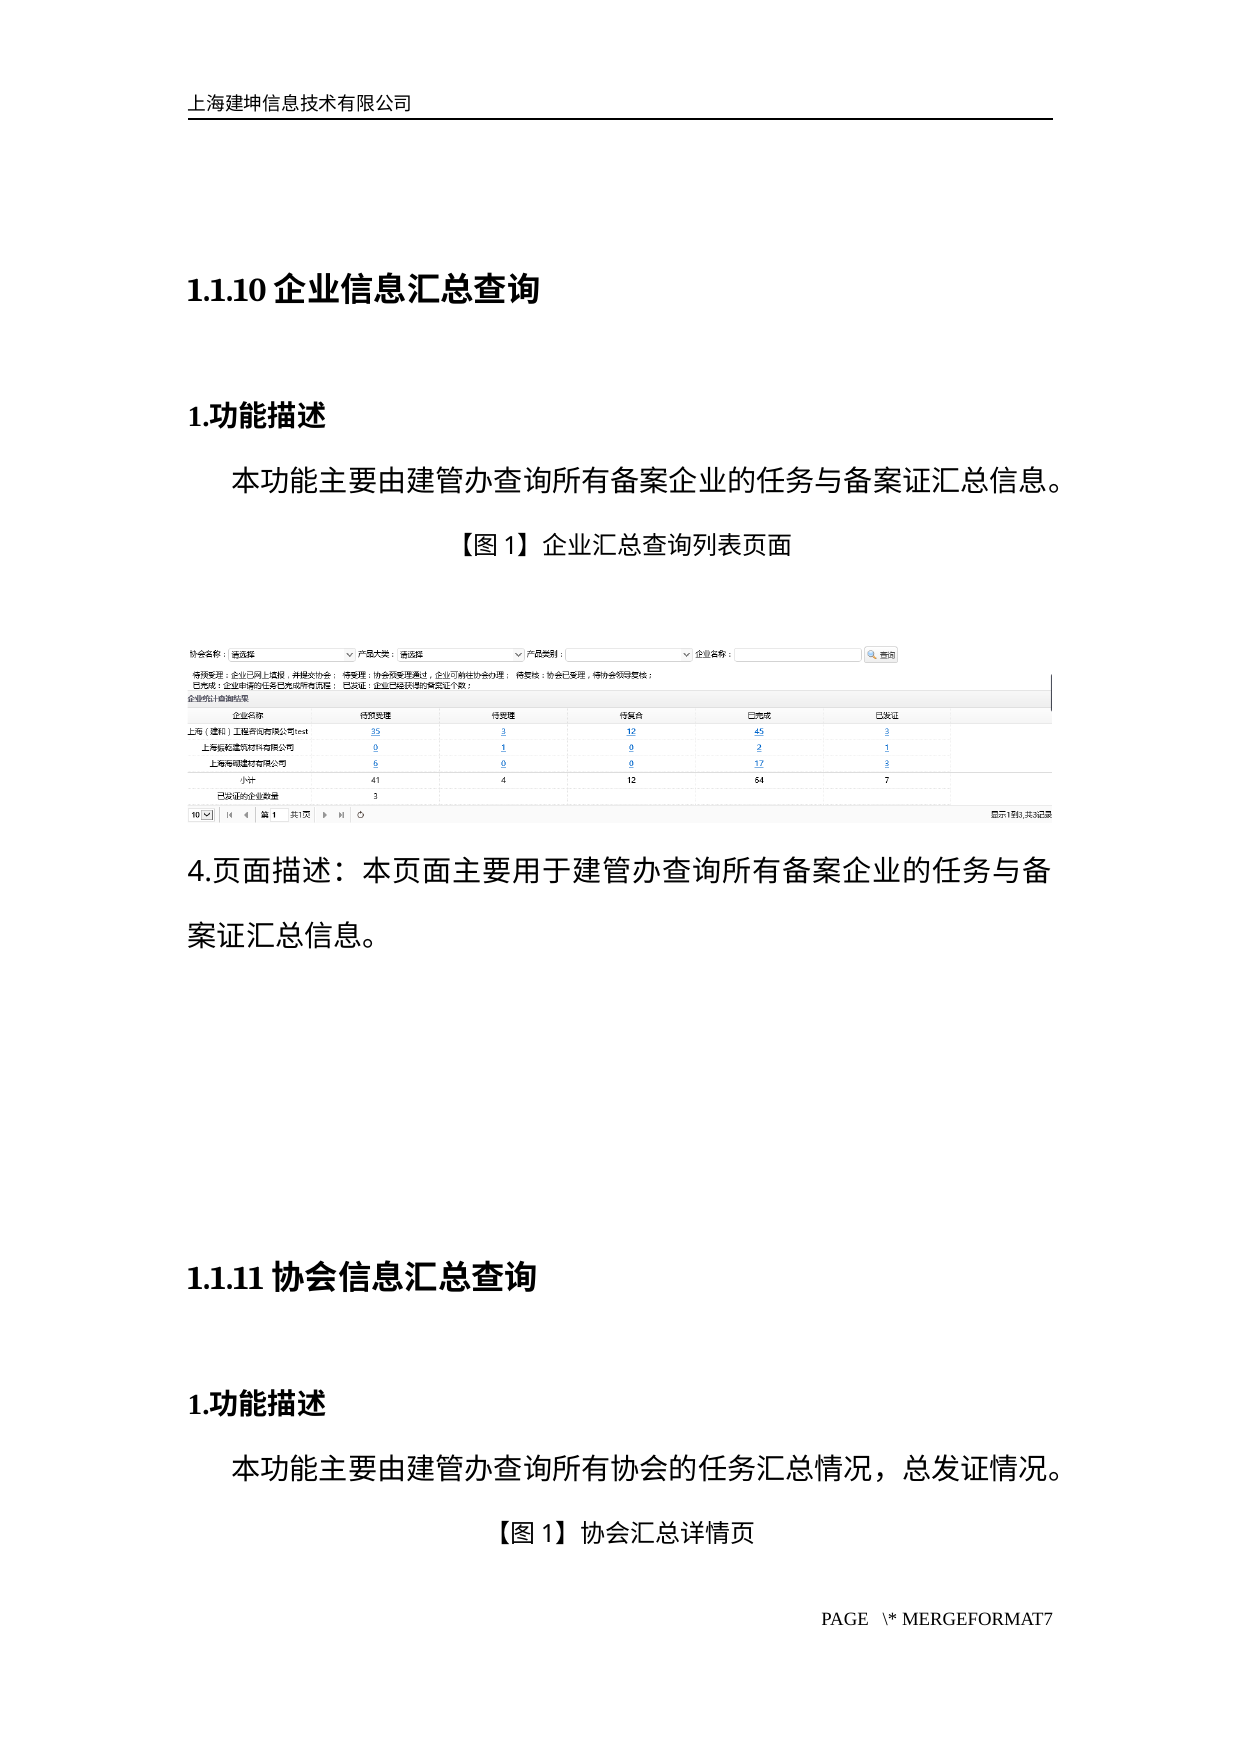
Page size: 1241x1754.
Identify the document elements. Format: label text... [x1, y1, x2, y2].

subtitle 1.1.11 协会信息汇总查询 [187, 1242, 1053, 1307]
text 本功能主要由建管办查询所有协会的任务汇总情况，总发证情况。 [187, 1434, 1053, 1499]
text 【图1】企业汇总查询列表页面 [187, 511, 1053, 576]
subtitle 1.1.10 企业信息汇总查询 [187, 254, 1053, 319]
list 页面描述：本页面主要用于建管办查询所有备案企业的任务与备案证汇总信息。 [187, 836, 1053, 966]
list 1.功能描述 [187, 381, 1053, 446]
text 【图1】协会汇总详情页 [187, 1499, 1053, 1564]
text 本功能主要由建管办查询所有备案企业的任务与备案证汇总信息。 [187, 446, 1053, 511]
list 1.功能描述 [187, 1369, 1053, 1434]
picture [187, 641, 1052, 823]
